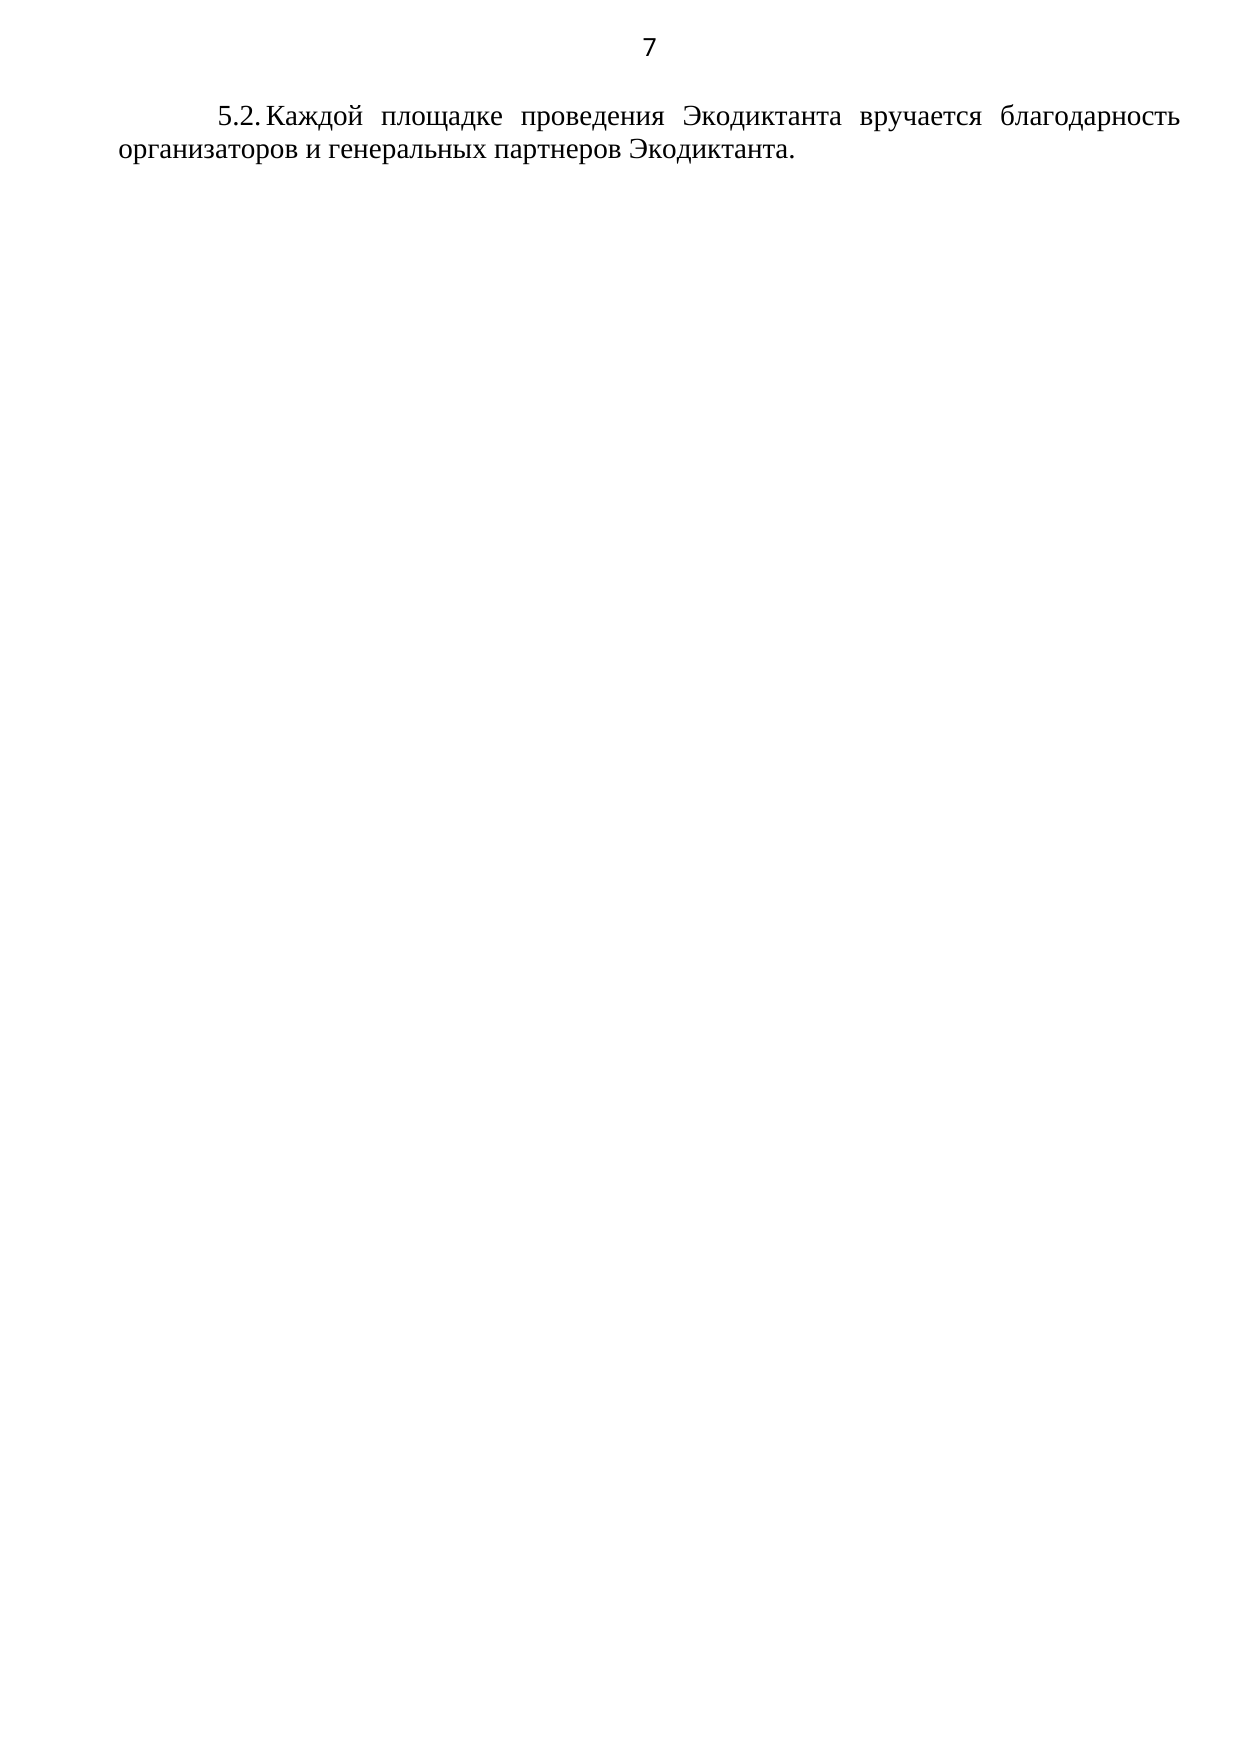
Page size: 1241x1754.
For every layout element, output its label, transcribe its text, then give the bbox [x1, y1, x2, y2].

text 5.2. Каждой площадке проведения Экодиктанта вручается благодарность организаторов и генеральных партнеров Экодиктанта. [118, 98, 1181, 165]
